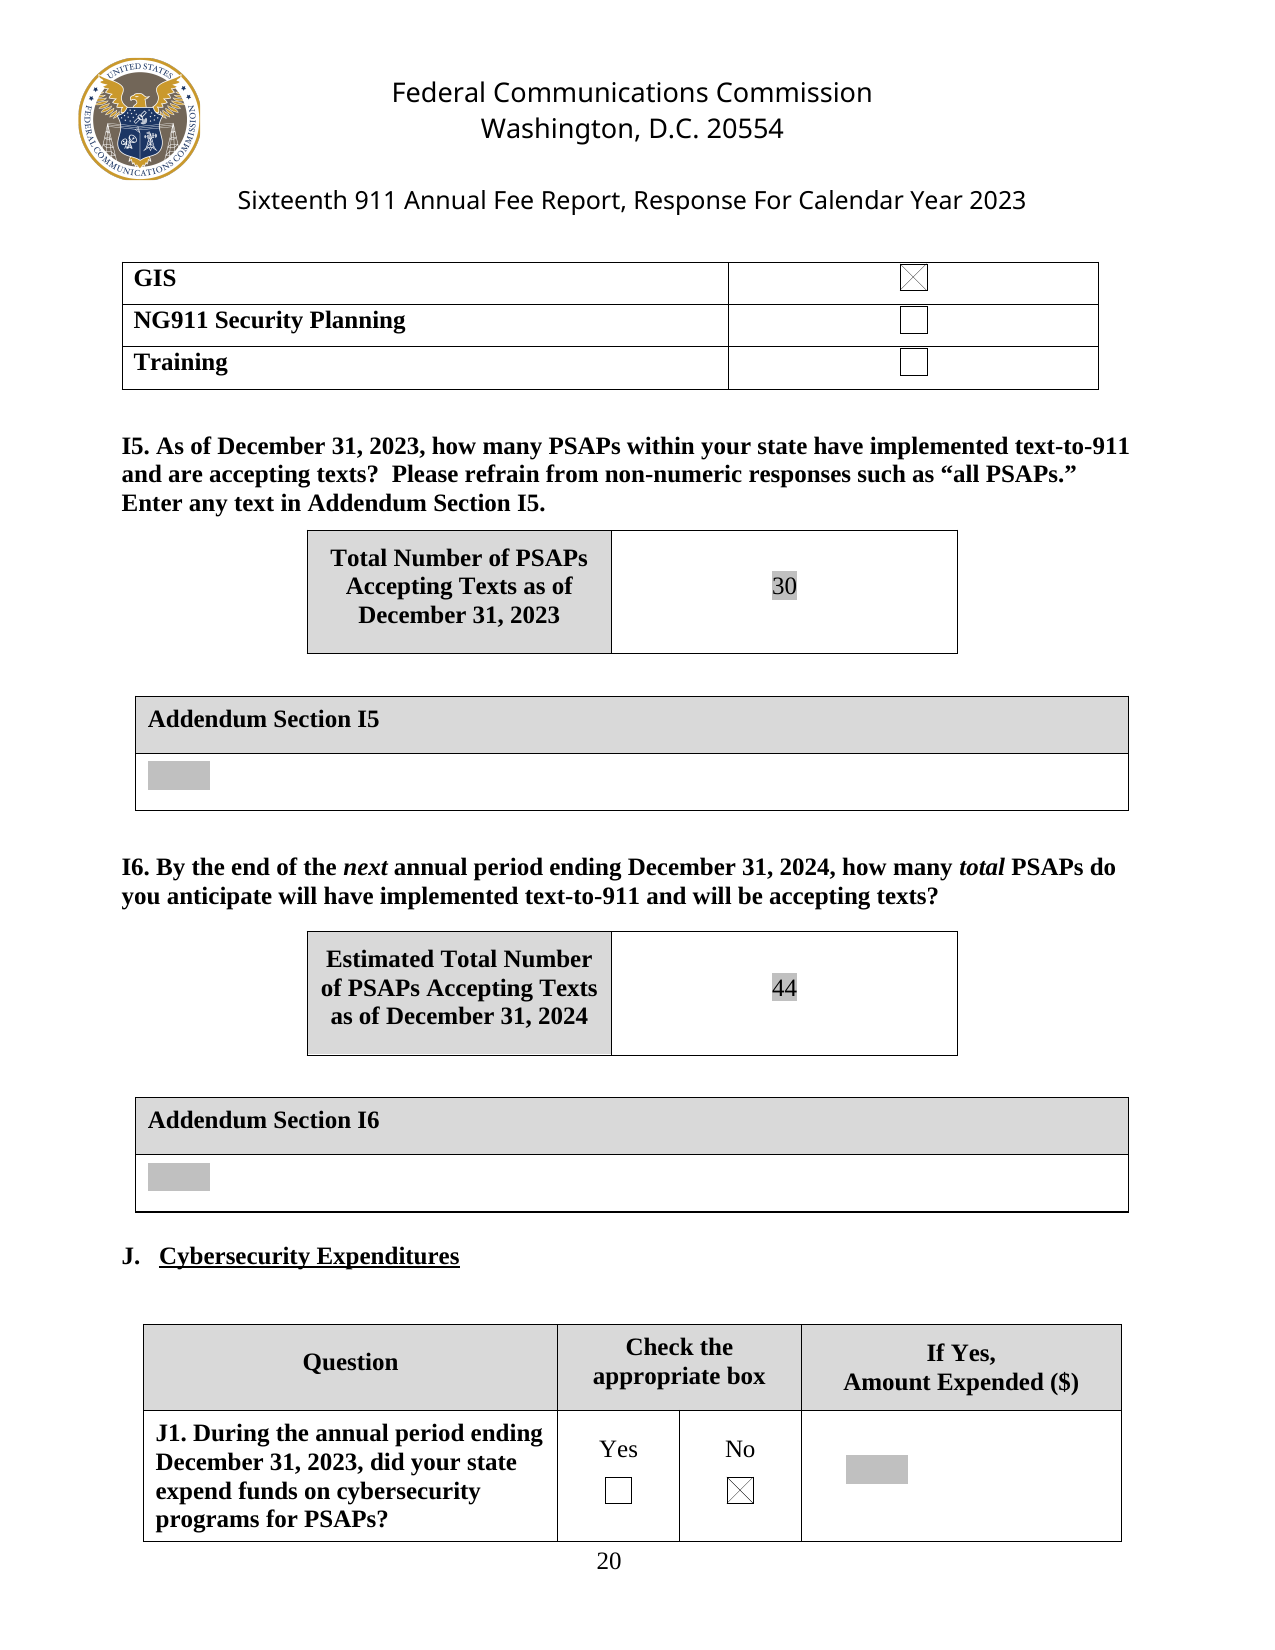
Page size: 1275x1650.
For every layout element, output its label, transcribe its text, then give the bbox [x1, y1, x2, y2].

table_header Question [144, 1325, 557, 1410]
table_header Addendum Section I6 [136, 1098, 1128, 1154]
table_cell NG911 Security Planning [123, 305, 728, 346]
table_cell Training [123, 347, 728, 388]
table_header If Yes, Amount Expended ($) [802, 1325, 1121, 1410]
picture [78, 57, 200, 180]
table_cell Yes [558, 1411, 679, 1541]
list Cybersecurity Expenditures [121, 1241, 1143, 1270]
table_header Total Number of PSAPs Accepting Texts as of December 31, 2023 [308, 531, 611, 653]
table_cell J1. During the annual period ending December 31, 2023, did your state expend funds on cybersecurity programs for PSAPs? [144, 1411, 557, 1541]
table_cell GIS [123, 263, 728, 304]
table_cell No [680, 1411, 801, 1541]
table_cell [802, 1411, 1121, 1541]
table_cell [729, 305, 1098, 346]
table_cell [729, 347, 1098, 388]
table_header Estimated Total Number of PSAPs Accepting Texts as of December 31, 2024 [308, 932, 611, 1054]
table_cell [729, 263, 1098, 304]
table_header 30 [612, 531, 957, 653]
table_header Check the appropriate box [558, 1325, 801, 1410]
text I5. As of December 31, 2023, how many PSAPs within your state have implemented text-to-911 and are accepting texts? Please refrain from non-numeric responses such as “all PSAPs.” Enter any text in Addendum Section I5. [121, 431, 1143, 517]
text I6. By the end of the next annual period ending December 31, 2024, how many total PSAPs do you anticipate will have implemented text-to-911 and will be accepting texts? [121, 852, 1143, 910]
table_cell [136, 754, 1128, 810]
table_header 44 [612, 932, 957, 1054]
table_header Addendum Section I5 [136, 697, 1128, 753]
table_cell [136, 1155, 1128, 1211]
